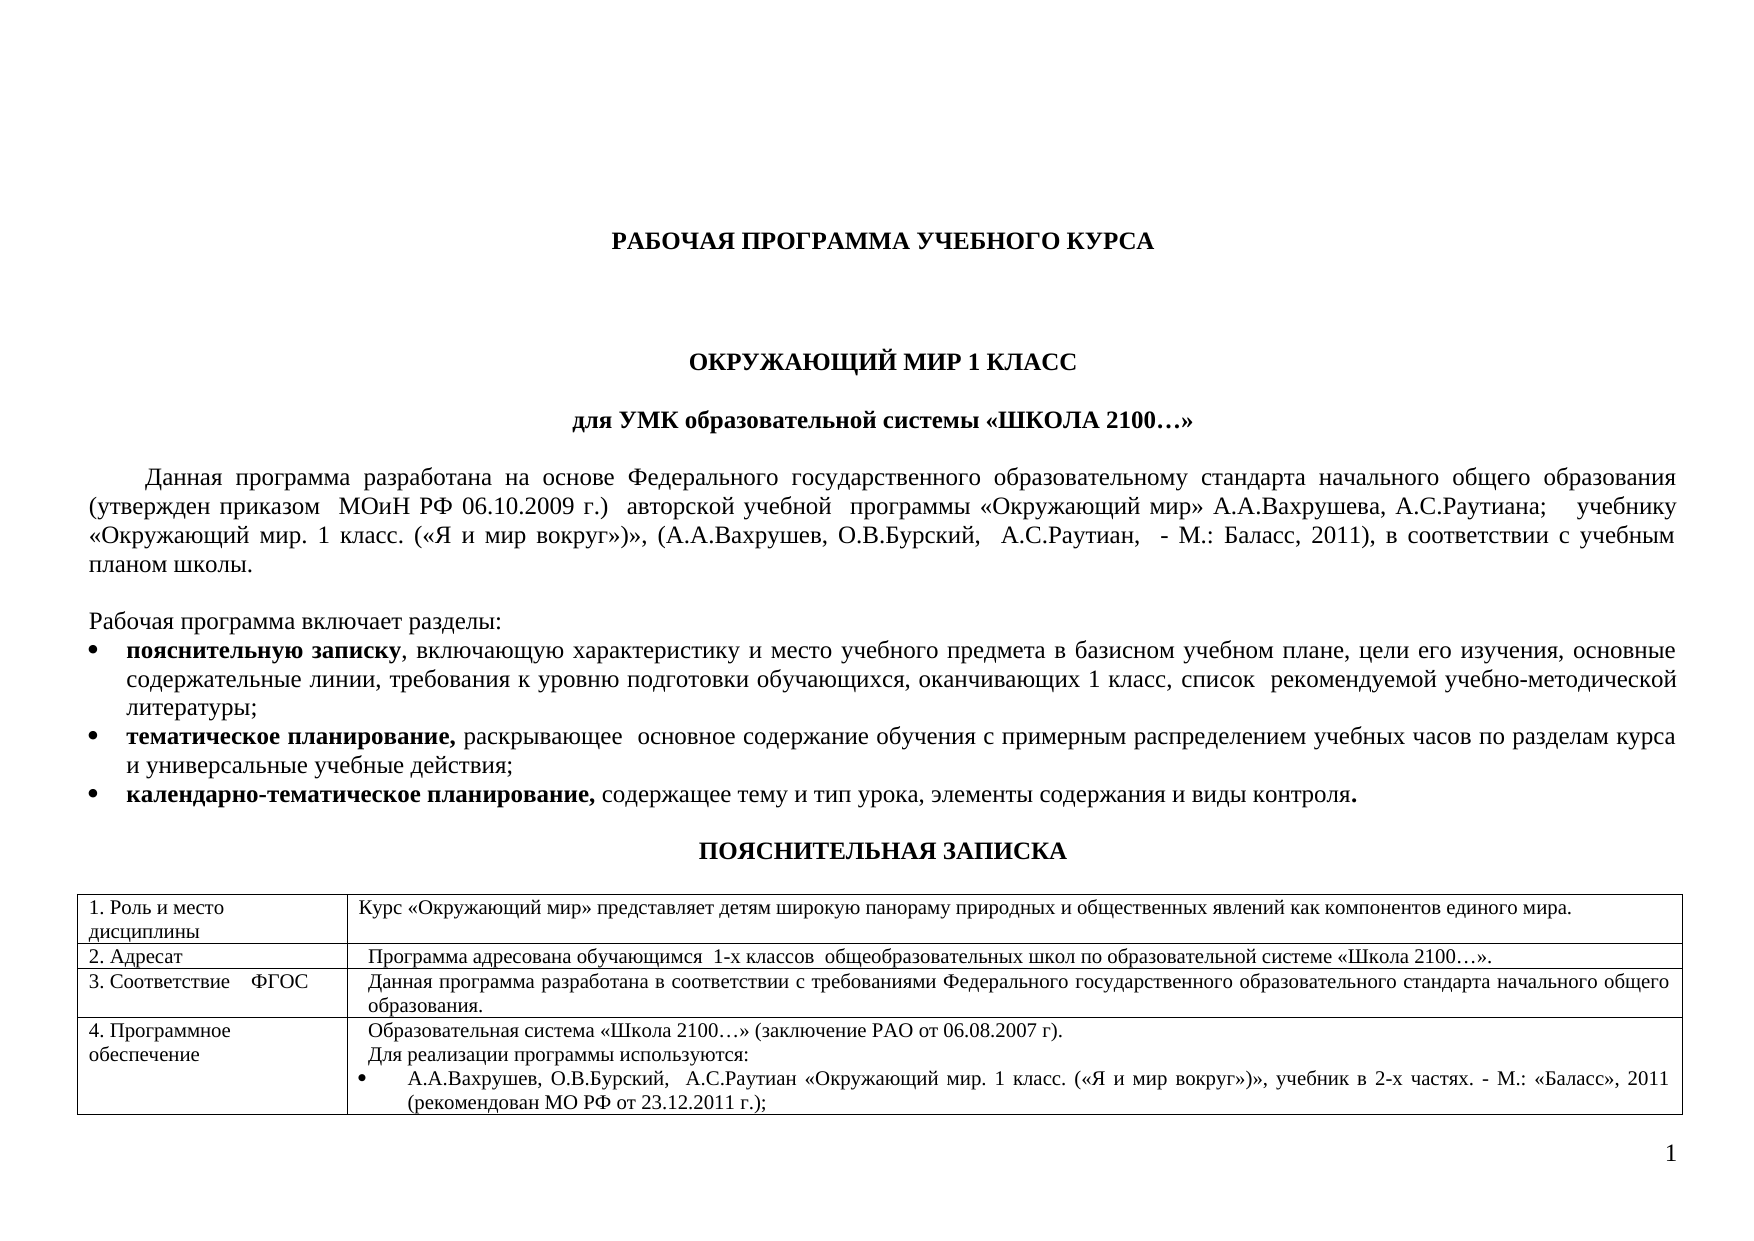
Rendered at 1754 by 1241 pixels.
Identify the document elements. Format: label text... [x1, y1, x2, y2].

table_cell Программа адресована обучающимся 1-х классов общеобразовательных школ по образовательной системе «Школа 2100…». [348, 944, 1682, 968]
text Данная программа разработана на основе Федерального государственного образовательному стандарта начального общего образования (утвержден приказом МОиН РФ 06.10.2009 г.) авторской учебной программы «Окружающий мир» А.А.Вахрушева, А.С.Раутиана; учебнику «Окружающий мир. 1 класс. («Я и мир вокруг»)», (А.А.Вахрушев, О.В.Бурский, А.С.Раутиан, - М.: Баласс, 2011), в соответствии с учебным планом школы. [89, 462, 1677, 577]
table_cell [348, 1018, 1682, 1114]
table_cell Данная программа разработана в соответствии с требованиями Федерального государственного образовательного стандарта начального общего образования. [348, 969, 1682, 1017]
text для УМК образовательной системы «ШКОЛА 2100…» [89, 405, 1677, 434]
list тематическое планирование, раскрывающее основное содержание обучения с примерным распределением учебных часов по разделам курса и универсальные учебные действия; [89, 721, 1677, 779]
text ОКРУЖАЮЩИЙ МИР 1 КЛАСС [89, 347, 1677, 376]
subtitle РАБОЧАЯ ПРОГРАММА УЧЕБНОГО КУРСА [89, 226, 1677, 255]
table_header Курс «Окружающий мир» представляет детям широкую панораму природных и общественных явлений как компонентов единого мира. [348, 895, 1682, 943]
table_cell 2. Адресат [78, 944, 347, 968]
text Рабочая программа включает разделы: [89, 606, 1677, 635]
table_cell 3. Соответствие ФГОС [78, 969, 347, 1017]
list календарно-тематическое планирование, содержащее тему и тип урока, элементы содержания и виды контроля. [89, 779, 1677, 807]
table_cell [78, 1018, 347, 1114]
table_header 1. Роль и место дисциплины [78, 895, 347, 943]
list пояснительную записку, включающую характеристику и место учебного предмета в базисном учебном плане, цели его изучения, основные содержательные линии, требования к уровню подготовки обучающихся, оканчивающих 1 класс, список рекомендуемой учебно-методической литературы; [89, 635, 1677, 721]
text ПОЯСНИТЕЛЬНАЯ ЗАПИСКА [89, 836, 1677, 865]
